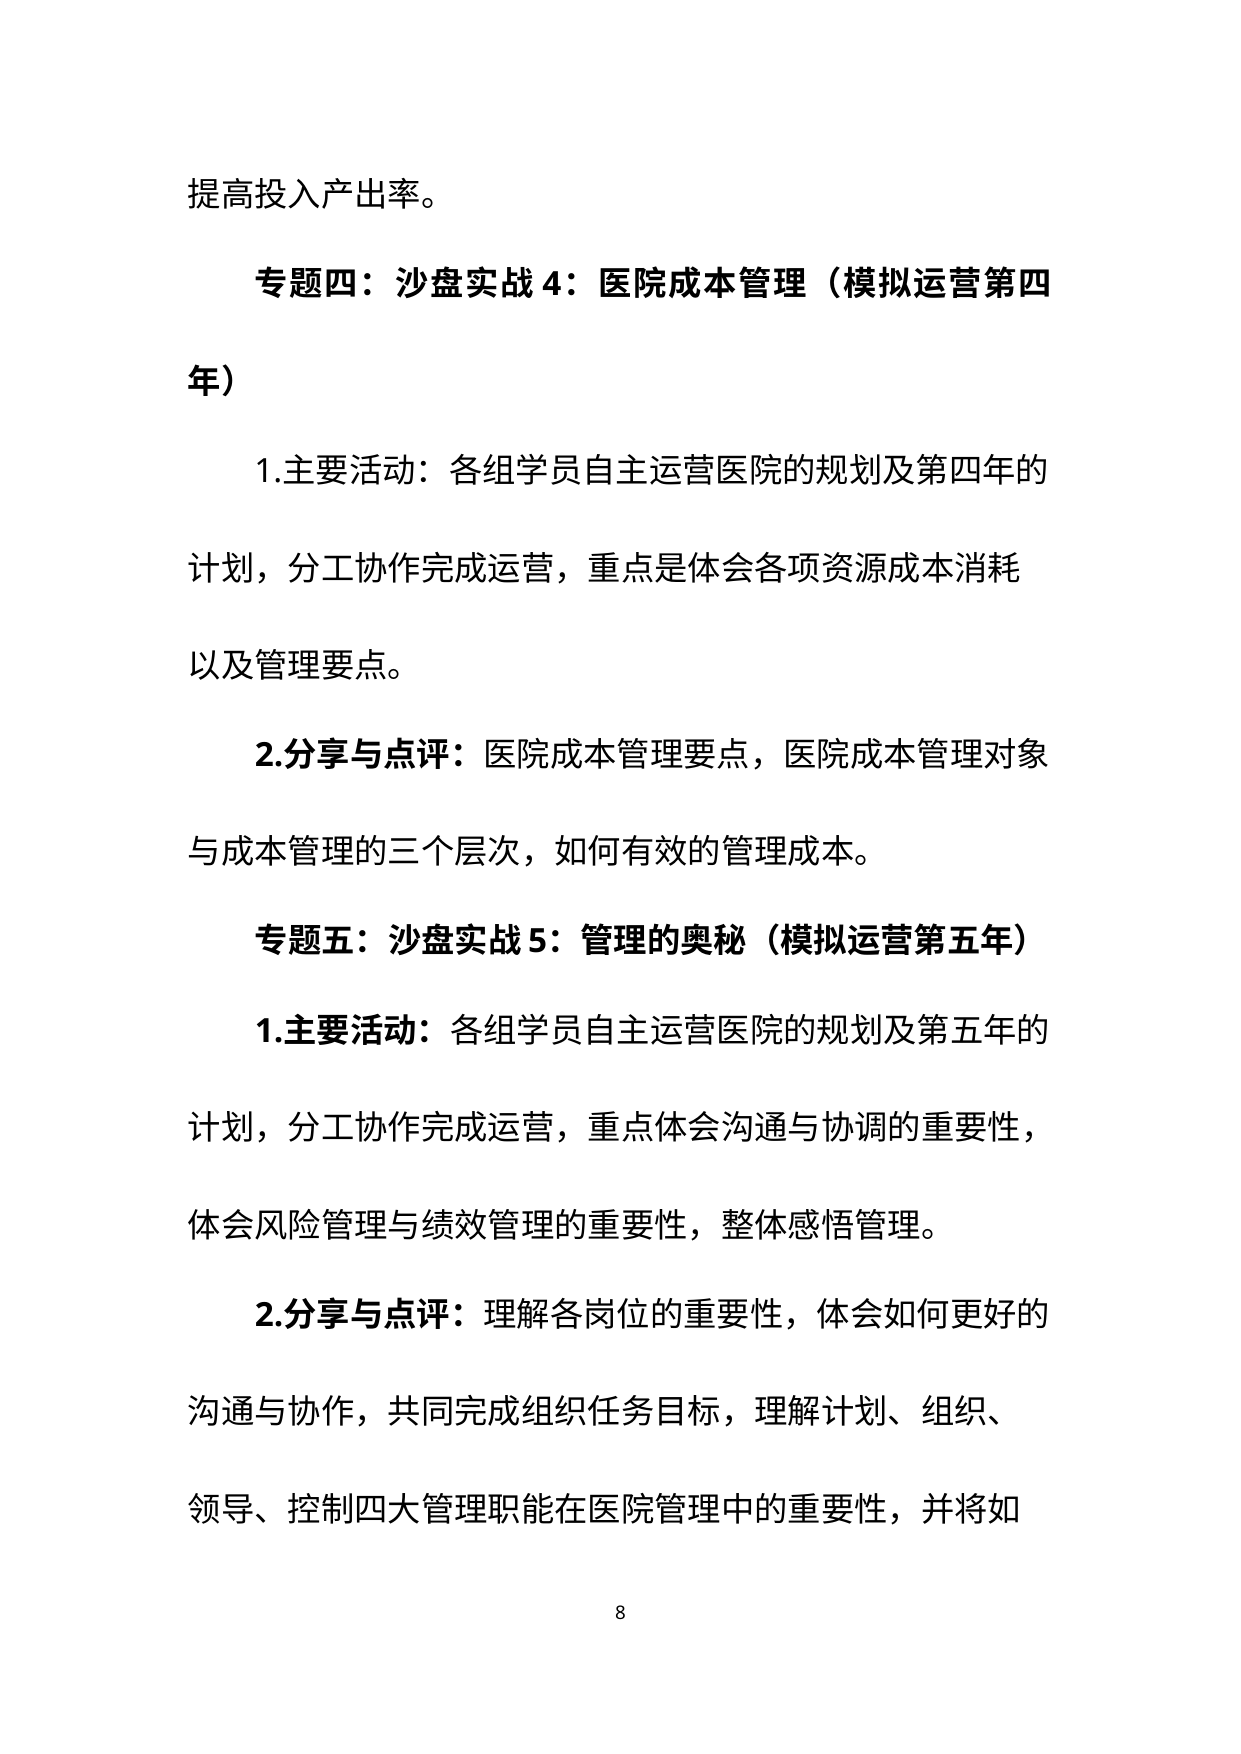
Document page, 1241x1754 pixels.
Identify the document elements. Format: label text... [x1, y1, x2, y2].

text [187, 1279, 1053, 1539]
subtitle 专题五：沙盘实战5：管理的奥秘（模拟运营第五年） [187, 906, 1053, 971]
text 1.主要活动：各组学员自主运营医院的规划及第五年的计划，分工协作完成运营，重点体会沟通与协调的重要性，体会风险管理与绩效管理的重要性，整体感悟管理。 [187, 995, 1053, 1255]
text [187, 160, 1053, 225]
text 2.分享与点评：医院成本管理要点，医院成本管理对象与成本管理的三个层次，如何有效的管理成本。 [187, 719, 1053, 882]
text 1.主要活动：各组学员自主运营医院的规划及第四年的计划，分工协作完成运营，重点是体会各项资源成本消耗以及管理要点。 [187, 435, 1053, 695]
subtitle 专题四：沙盘实战4：医院成本管理（模拟运营第四年） [187, 249, 1053, 411]
